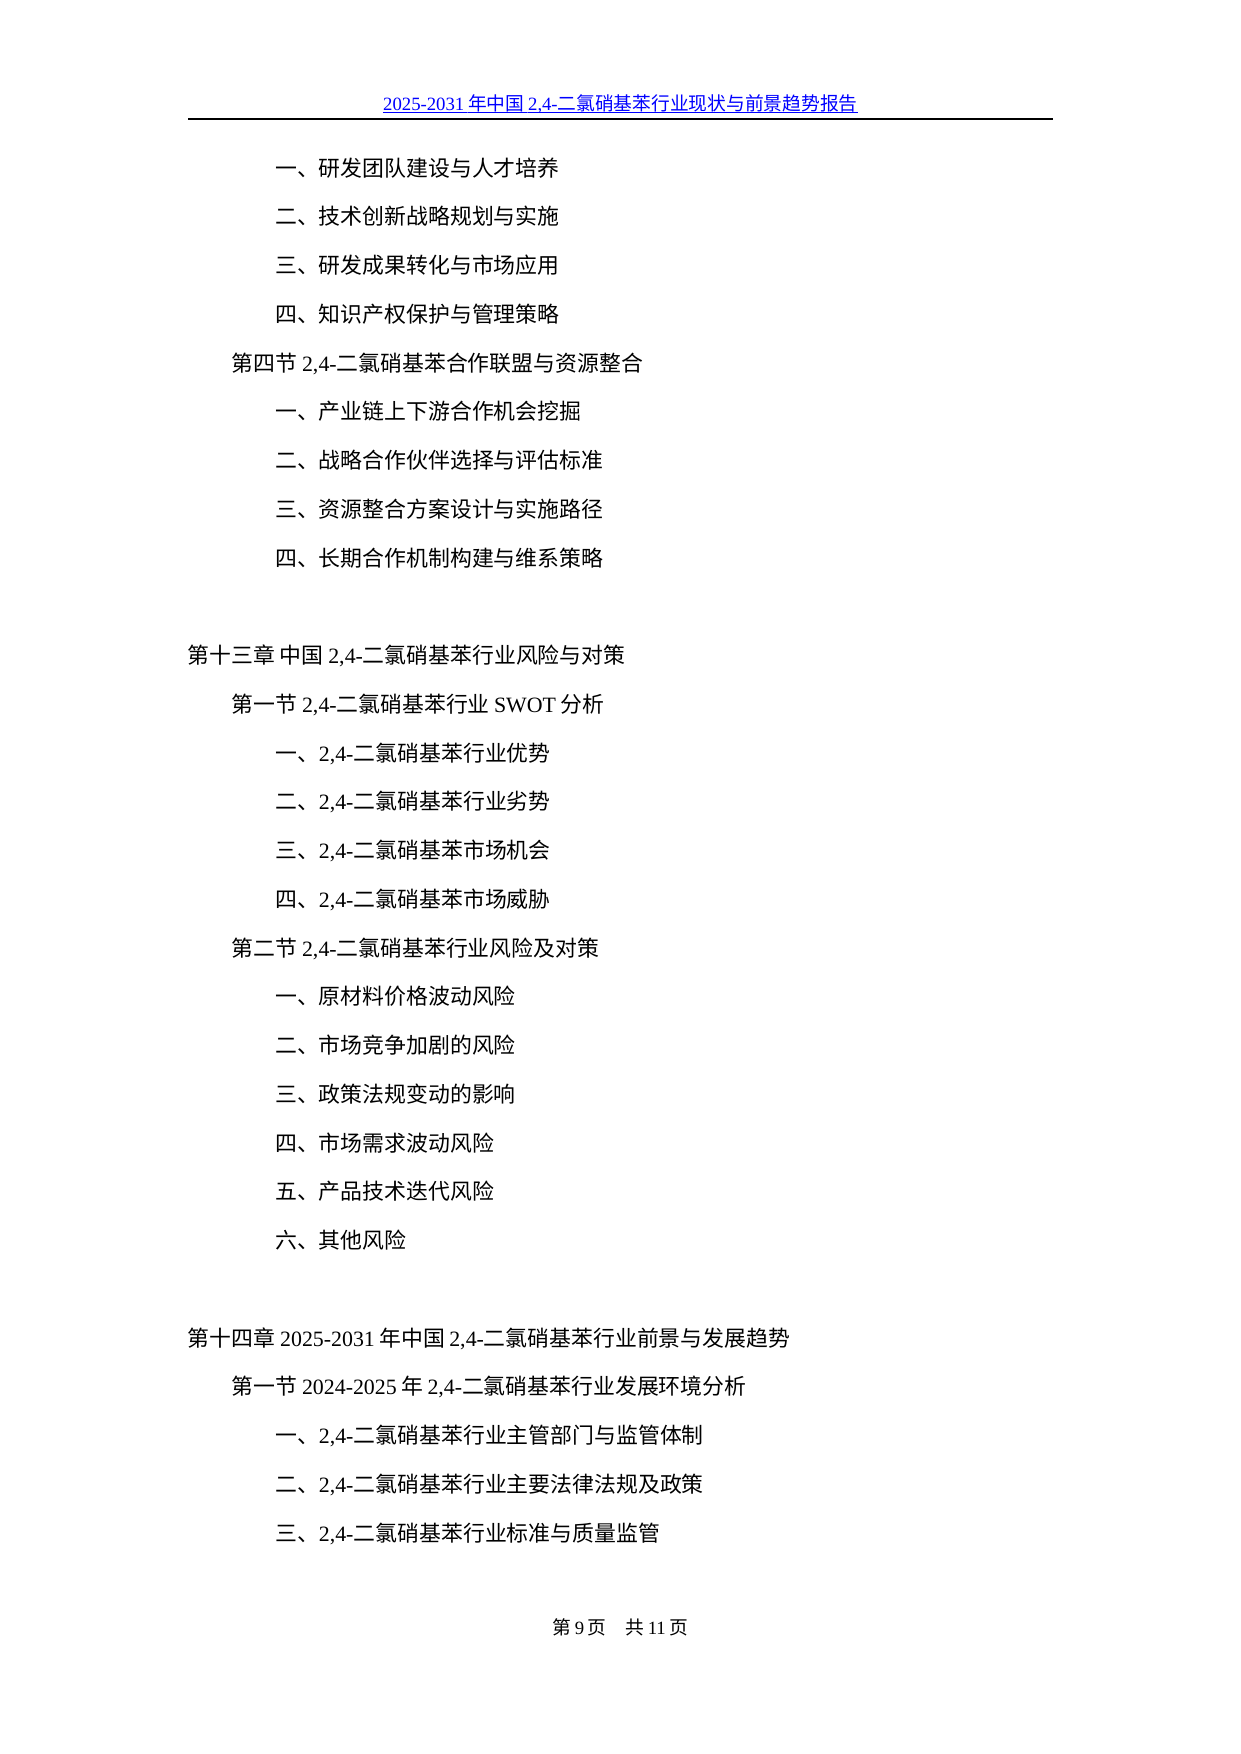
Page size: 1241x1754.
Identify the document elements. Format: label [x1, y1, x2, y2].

text [187, 150, 1053, 1548]
